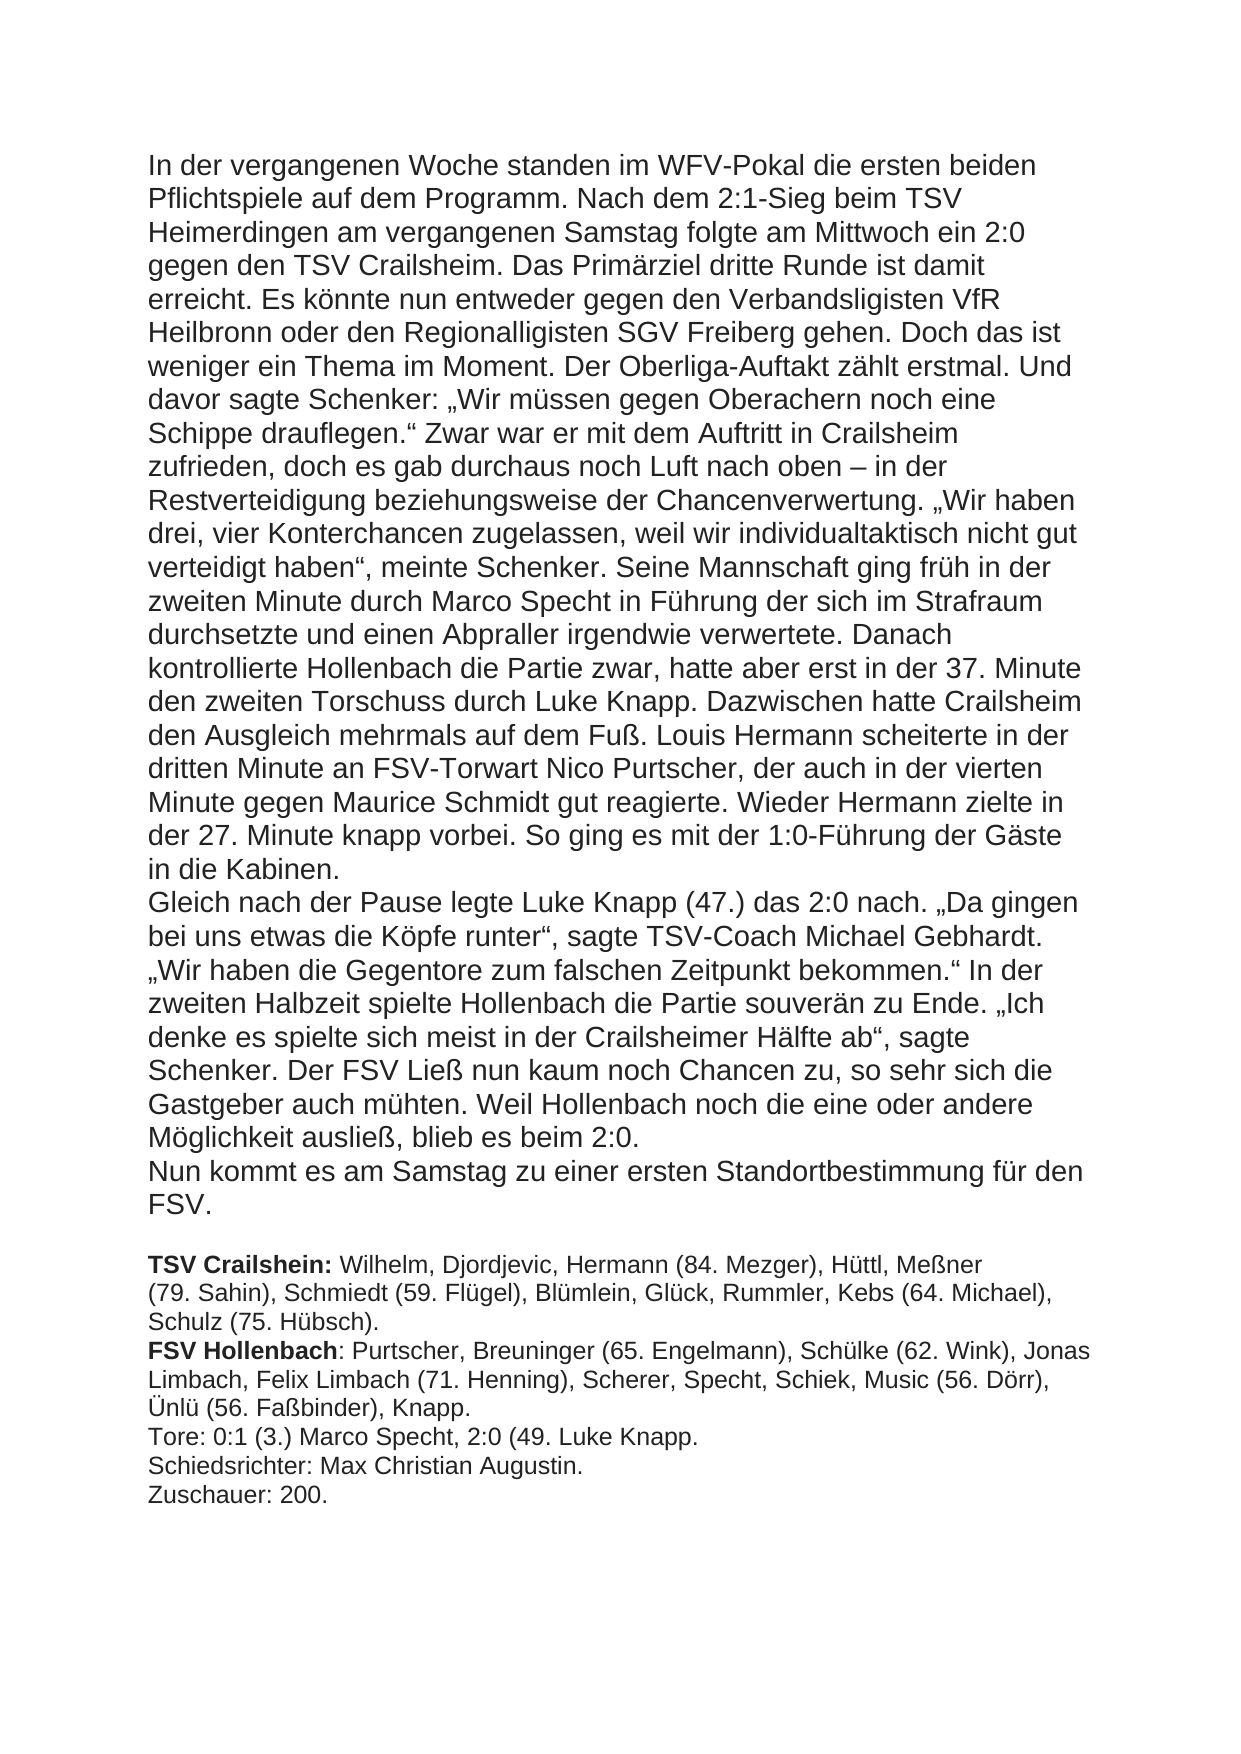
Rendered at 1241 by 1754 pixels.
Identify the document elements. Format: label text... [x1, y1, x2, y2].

text Tore: 0:1 (3.) Marco Specht, 2:0 (49. Luke Knapp. [148, 1422, 1093, 1451]
text Nun kommt es am Samstag zu einer ersten Standortbestimmung für den FSV. [148, 1154, 1093, 1221]
text Gleich nach der Pause legte Luke Knapp (47.) das 2:0 nach. „Da gingen bei uns etwas die Köpfe runter“, sagte TSV-Coach Michael Gebhardt. „Wir haben die Gegentore zum falschen Zeitpunkt bekommen.“ In der zweiten Halbzeit spielte Hollenbach die Partie souverän zu Ende. „Ich denke es spielte sich meist in der Crailsheimer Hälfte ab“, sagte Schenker. Der FSV Ließ nun kaum noch Chancen zu, so sehr sich die Gastgeber auch mühten. Weil Hollenbach noch die eine oder andere Möglichkeit ausließ, blieb es beim 2:0. [148, 886, 1093, 1154]
text In der vergangenen Woche standen im WFV-Pokal die ersten beiden Pflichtspiele auf dem Programm. Nach dem 2:1-Sieg beim TSV Heimerdingen am vergangenen Samstag folgte am Mittwoch ein 2:0 gegen den TSV Crailsheim. Das Primärziel dritte Runde ist damit erreicht. Es könnte nun entweder gegen den Verbandsligisten VfR Heilbronn oder den Regionalligisten SGV Freiberg gehen. Doch das ist weniger ein Thema im Moment. Der Oberliga-Auftakt zählt erstmal. Und davor sagte Schenker: „Wir müssen gegen Oberachern noch eine Schippe drauflegen.“ Zwar war er mit dem Auftritt in Crailsheim zufrieden, doch es gab durchaus noch Luft nach oben – in der Restverteidigung beziehungsweise der Chancenverwertung. „Wir haben drei, vier Konterchancen zugelassen, weil wir individualtaktisch nicht gut verteidigt haben“, meinte Schenker. Seine Mannschaft ging früh in der zweiten Minute durch Marco Specht in Führung der sich im Strafraum durchsetzte und einen Abpraller irgendwie verwertete. Danach kontrollierte Hollenbach die Partie zwar, hatte aber erst in der 37. Minute den zweiten Torschuss durch Luke Knapp. Dazwischen hatte Crailsheim den Ausgleich mehrmals auf dem Fuß. Louis Hermann scheiterte in der dritten Minute an FSV-Torwart Nico Purtscher, der auch in der vierten Minute gegen Maurice Schmidt gut reagierte. Wieder Hermann zielte in der 27. Minute knapp vorbei. So ging es mit der 1:0-Führung der Gäste in die Kabinen. [148, 148, 1093, 886]
text TSV Crailshein: Wilhelm, Djordjevic, Hermann (84. Mezger), Hüttl, Meßner (79. Sahin), Schmiedt (59. Flügel), Blümlein, Glück, Rummler, Kebs (64. Michael), Schulz (75. Hübsch). [148, 1250, 1093, 1336]
text Zuschauer: 200. [148, 1480, 1093, 1508]
text FSV Hollenbach: Purtscher, Breuninger (65. Engelmann), Schülke (62. Wink), Jonas Limbach, Felix Limbach (71. Henning), Scherer, Specht, Schiek, Music (56. Dörr), Ünlü (56. Faßbinder), Knapp. [148, 1336, 1093, 1422]
text Schiedsrichter: Max Christian Augustin. [148, 1451, 1093, 1480]
